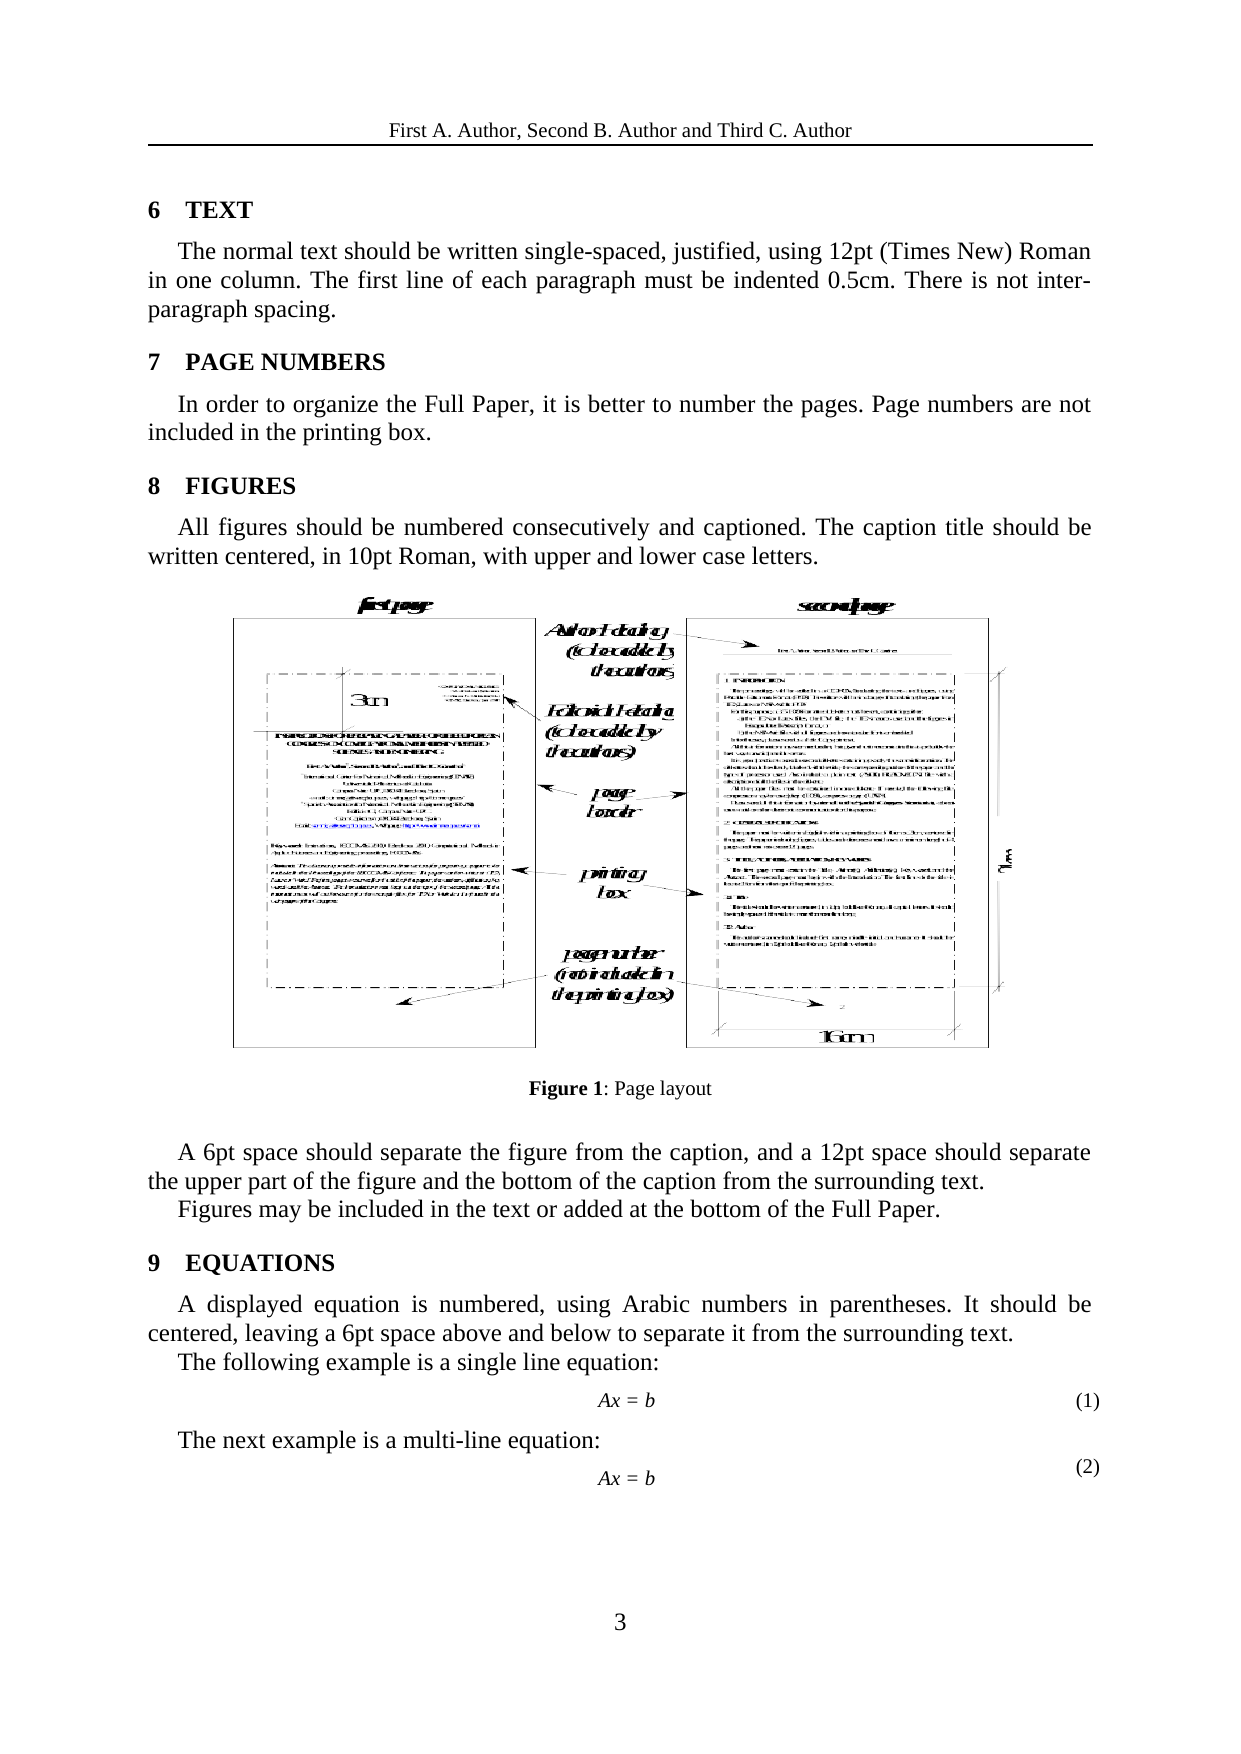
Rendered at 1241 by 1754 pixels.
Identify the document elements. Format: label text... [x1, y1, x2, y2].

text All figures should be numbered consecutively and captioned. The caption title should be written centered, in 10pt Roman, with upper and lower case letters. [148, 512, 1092, 570]
title 6 TEXT [148, 195, 1092, 224]
title 7 PAGE NUMBERS [148, 347, 1092, 376]
title 8 FIGURES [148, 471, 1092, 500]
table_header (1) [1026, 1376, 1107, 1425]
text The normal text should be written single-spaced, justified, using 12pt (Times New) Roman in one column. The first line of each paragraph must be indented 0.5cm. There is not inter-paragraph spacing. [148, 236, 1092, 322]
text Figures may be included in the text or added at the bottom of the Full Paper. [148, 1194, 1092, 1223]
table_header Ax = b [148, 1376, 1026, 1425]
text The next example is a multi-line equation: [148, 1425, 1092, 1454]
table_header (2) [1026, 1454, 1107, 1490]
table_header Ax = b [148, 1454, 1026, 1490]
title 9 EQUATIONS [148, 1248, 1092, 1277]
text Figure 1: Page layout [148, 1076, 1092, 1099]
text A 6pt space should separate the figure from the caption, and a 12pt space should separate the upper part of the figure and the bottom of the caption from the surrounding text. [148, 1137, 1092, 1194]
text The following example is a single line equation: [148, 1347, 1092, 1376]
text In order to organize the Full Paper, it is better to number the pages. Page numbers are not included in the printing box. [148, 389, 1092, 446]
text A displayed equation is numbered, using Arabic numbers in parentheses. It should be centered, leaving a 6pt space above and below to separate it from the surrounding text. [148, 1289, 1092, 1347]
